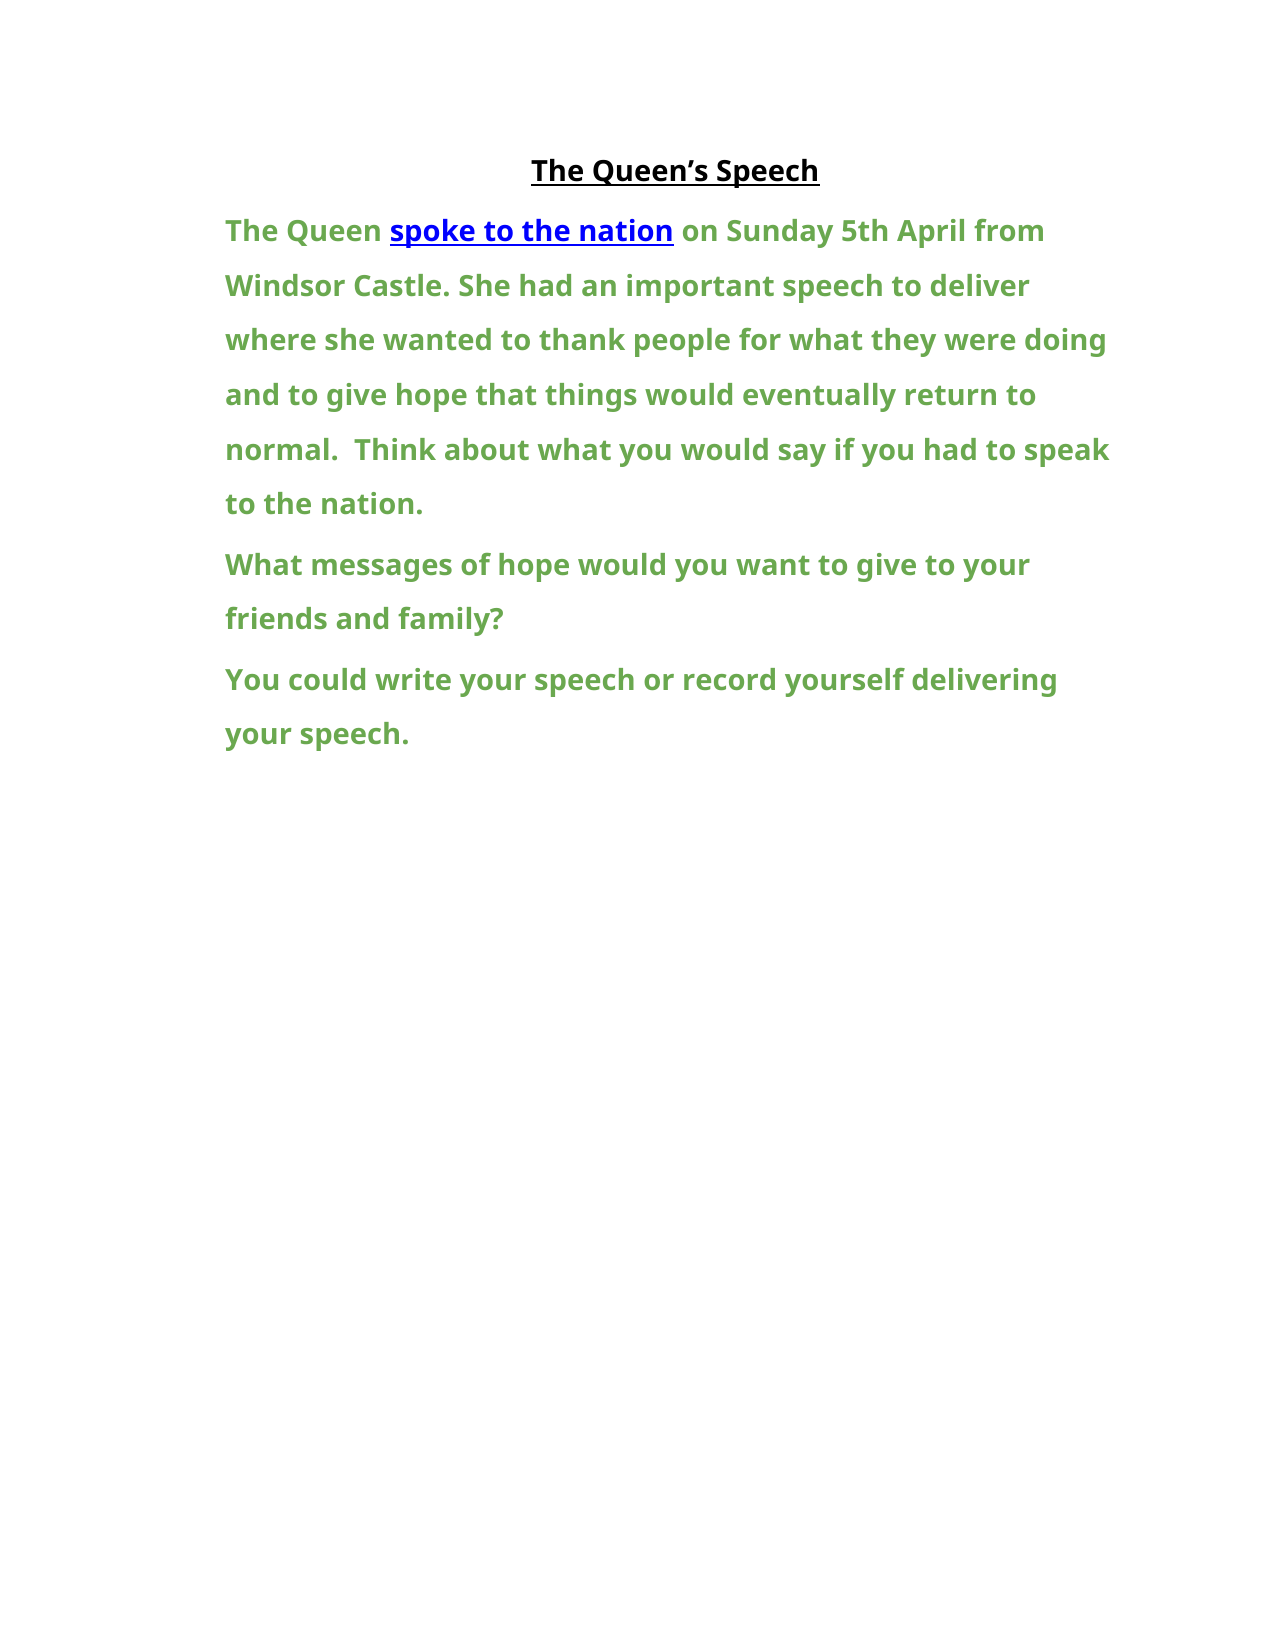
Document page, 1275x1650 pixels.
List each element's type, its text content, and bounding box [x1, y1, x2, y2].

text The Queen ​spoke to the nation​ on Sunday 5th April from Windsor Castle. She had an important speech to deliver where she wanted to thank people for what they were doing and to give hope that things would eventually return to normal. Think about what you would say if you had to speak to the nation. [225, 210, 1125, 523]
text You could write your speech or record yourself delivering your speech. [225, 659, 1125, 753]
text The Queen’s Speech [225, 150, 1125, 190]
text What messages of hope would you want to give to your friends and family? [225, 544, 1125, 638]
